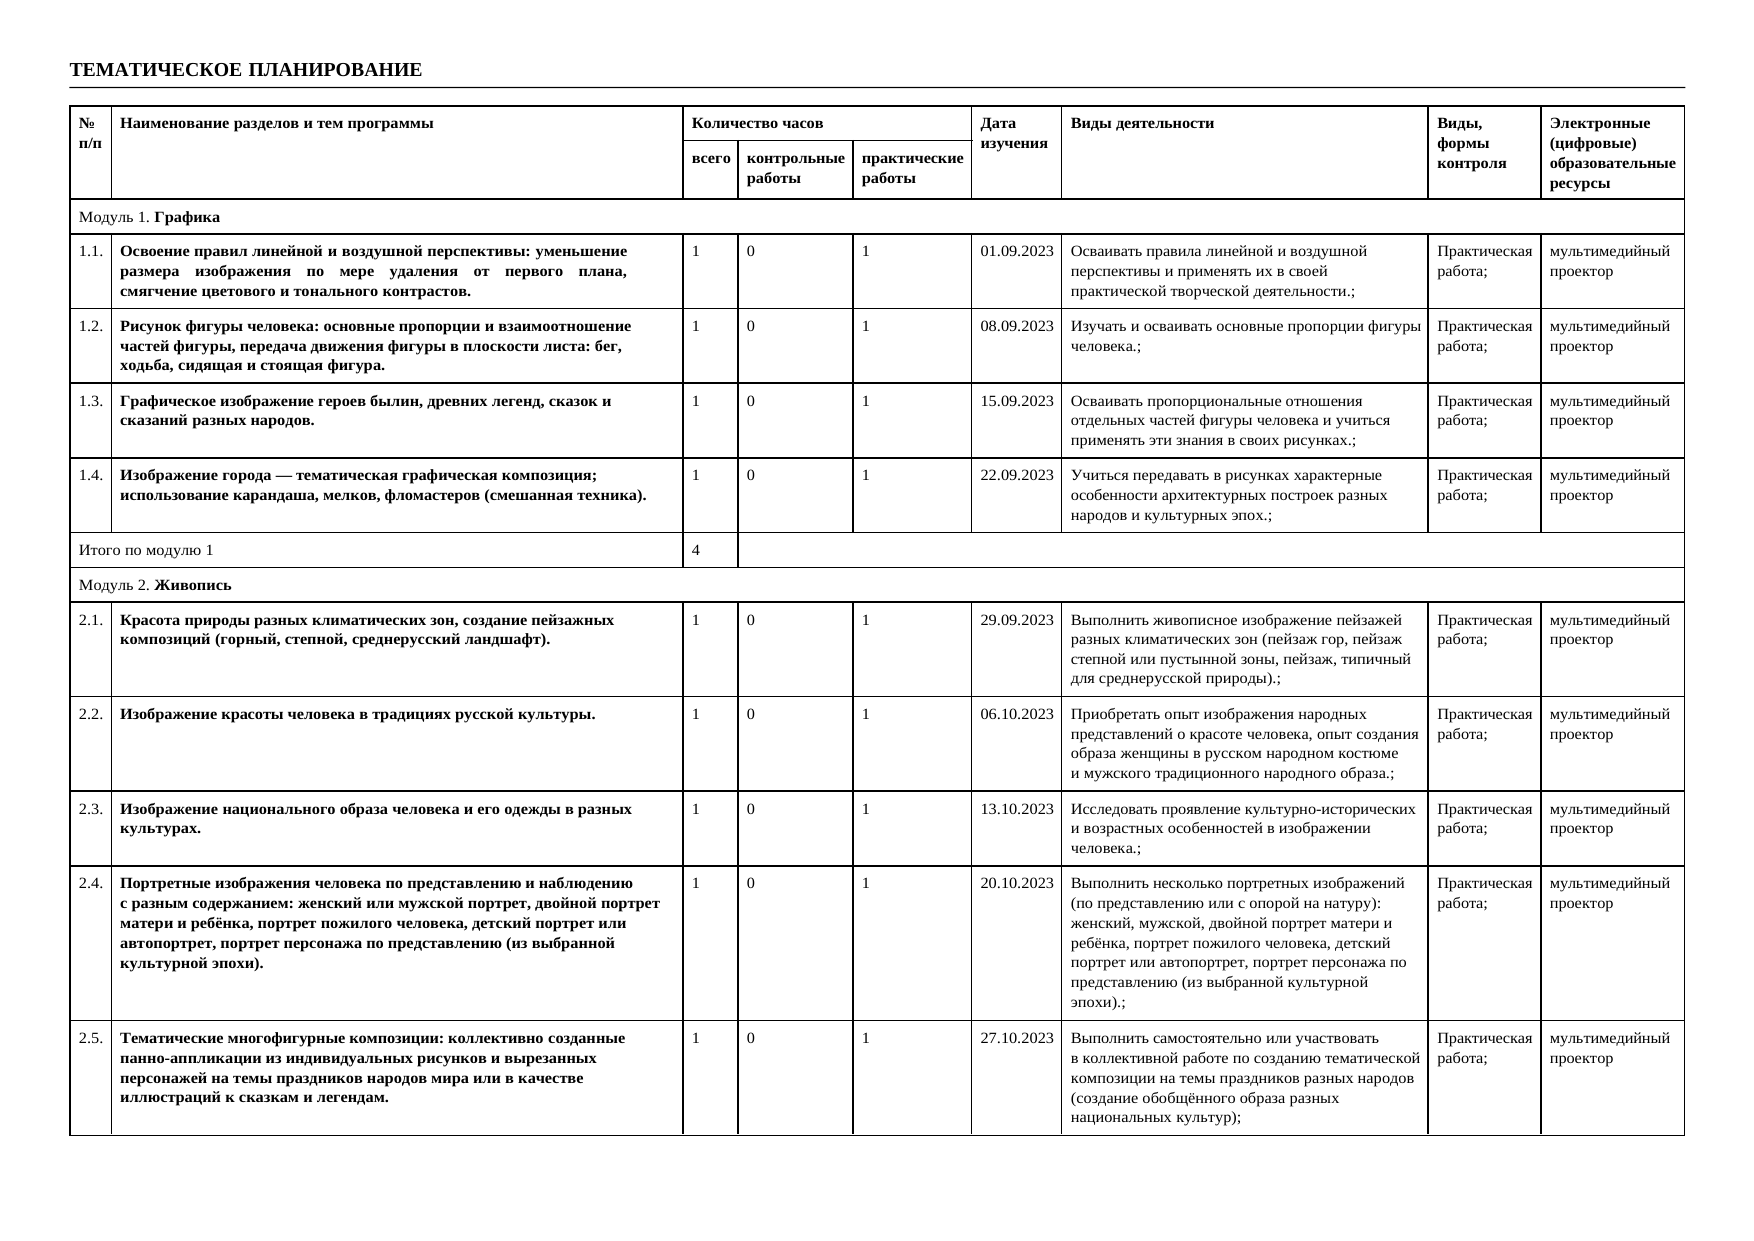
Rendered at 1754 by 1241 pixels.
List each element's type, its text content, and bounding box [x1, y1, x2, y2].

table_cell 1 [684, 459, 737, 532]
table_cell 0 [739, 603, 852, 696]
table_cell 1 [854, 792, 971, 865]
table_cell Практическая работа; [1429, 235, 1540, 308]
table_cell 0 [739, 697, 852, 790]
table_header Наименование разделов и тем программы [112, 107, 682, 198]
table_cell 1 [684, 867, 737, 1020]
table_cell 1 [854, 603, 971, 696]
table_cell мультимедийный проектор [1542, 792, 1684, 865]
table_cell 1 [854, 384, 971, 457]
table_cell мультимедийный проектор [1542, 309, 1684, 382]
table_cell Графическое изображение героев былин, древних легенд, сказок и сказаний разных народов. [112, 384, 682, 457]
table_cell 1 [684, 697, 737, 790]
table_cell 1 [854, 235, 971, 308]
table_cell 1 [854, 459, 971, 532]
table_cell Осваивать пропорциональные отношения отдельных частей фигуры человека и учиться применять эти знания в своих рисунках.; [1062, 384, 1427, 457]
table_cell Красота природы разных климатических зон, создание пейзажных композиций (горный, степной, среднерусский ландшафт). [112, 603, 682, 696]
table_cell 13.10.2023 [972, 792, 1061, 865]
table_cell мультимедийный проектор [1542, 235, 1684, 308]
table_cell Выполнить живописное изображение пейзажей разных климатических зон (пейзаж гор, пейзаж степной или пустынной зоны, пейзаж, типичный для среднерусской природы).; [1062, 603, 1427, 696]
table_header Электронные (цифровые) образовательные ресурсы [1542, 107, 1684, 198]
table_cell 0 [739, 235, 852, 308]
table_cell Изображение города — тематическая графическая композиция; использование карандаша, мелков, фломастеров (смешанная техника). [112, 459, 682, 532]
table_cell 0 [739, 384, 852, 457]
table_cell Изображение красоты человека в традициях русской культуры. [112, 697, 682, 790]
table_cell Осваивать правила линейной и воздушной перспективы и применять их в своей практической творческой деятельности.; [1062, 235, 1427, 308]
table_cell 22.09.2023 [972, 459, 1061, 532]
table_cell Итого по модулю 1 [71, 533, 682, 566]
table_header № п/п [71, 107, 111, 198]
table_cell Освоение правил линейной и воздушной перспективы: уменьшение размера изображения по мере удаления от первого плана, смягчение цветового и тонального контрастов. [112, 235, 682, 308]
table_header Виды, формы контроля [1429, 107, 1540, 198]
text ТЕМАТИЧЕСКОЕ ПЛАНИРОВАНИЕ [69, 58, 1698, 81]
table_cell 1 [684, 309, 737, 382]
table_cell Изображение национального образа человека и его одежды в разных культурах. [112, 792, 682, 865]
table_cell Практическая работа; [1429, 792, 1540, 865]
table_cell Учиться передавать в рисунках характерные особенности архитектурных построек разных народов и культурных эпох.; [1062, 459, 1427, 532]
table_cell мультимедийный проектор [1542, 1021, 1684, 1134]
table_header Виды деятельности [1062, 107, 1427, 198]
table_cell Практическая работа; [1429, 309, 1540, 382]
table_cell 1.2. [71, 309, 111, 382]
table_cell 1 [684, 1021, 737, 1134]
table_cell 1 [684, 235, 737, 308]
table_cell Модуль 1. Графика [71, 200, 1684, 233]
table_cell Выполнить несколько портретных изображений (по представлению или с опорой на натуру): женский, мужской, двойной портрет матери и ребёнка, портрет пожилого человека, детский портрет или автопортрет, портрет персонажа по представлению (из выбранной культурной эпохи).; [1062, 867, 1427, 1020]
table_cell 06.10.2023 [972, 697, 1061, 790]
table_cell мультимедийный проектор [1542, 867, 1684, 1020]
table_cell 08.09.2023 [972, 309, 1061, 382]
table_cell Практическая работа; [1429, 697, 1540, 790]
table_cell 0 [739, 459, 852, 532]
table_cell Приобретать опыт изображения народных представлений о красоте человека, опыт создания образа женщины в русском народном костюме и мужского традиционного народного образа.; [1062, 697, 1427, 790]
table_cell 1 [854, 309, 971, 382]
table_cell Изучать и осваивать основные пропорции фигуры человека.; [1062, 309, 1427, 382]
table_cell Практическая работа; [1429, 384, 1540, 457]
table_cell [739, 533, 1684, 566]
table_cell 1 [684, 792, 737, 865]
table_cell мультимедийный проектор [1542, 697, 1684, 790]
table_cell Практическая работа; [1429, 867, 1540, 1020]
table_cell Исследовать проявление культурно-исторических и возрастных особенностей в изображении человека.; [1062, 792, 1427, 865]
table_cell 2.4. [71, 867, 111, 1020]
table_cell контрольные работы [739, 141, 852, 198]
table_cell Выполнить самостоятельно или участвовать в коллективной работе по созданию тематической композиции на темы праздников разных народов (создание обобщённого образа разных национальных культур); [1062, 1021, 1427, 1134]
table_cell Практическая работа; [1429, 459, 1540, 532]
table_cell 0 [739, 1021, 852, 1134]
table_cell 0 [739, 792, 852, 865]
table_cell 1 [684, 603, 737, 696]
table_cell 1.4. [71, 459, 111, 532]
table_cell 1 [684, 384, 737, 457]
table_cell 01.09.2023 [972, 235, 1061, 308]
table_cell практические работы [854, 141, 971, 198]
table_cell 2.5. [71, 1021, 111, 1134]
table_cell 1.3. [71, 384, 111, 457]
table_cell 2.3. [71, 792, 111, 865]
table_cell мультимедийный проектор [1542, 384, 1684, 457]
table_cell мультимедийный проектор [1542, 603, 1684, 696]
table_cell 0 [739, 309, 852, 382]
table_cell 0 [739, 867, 852, 1020]
table_cell Практическая работа; [1429, 1021, 1540, 1134]
table_header Количество часов [684, 107, 971, 140]
table_header Дата изучения [972, 107, 1061, 198]
table_cell 2.1. [71, 603, 111, 696]
table_cell 1 [854, 697, 971, 790]
table_cell 20.10.2023 [972, 867, 1061, 1020]
table_cell 27.10.2023 [972, 1021, 1061, 1134]
table_cell мультимедийный проектор [1542, 459, 1684, 532]
table_cell Модуль 2. Живопись [71, 568, 1684, 601]
table_cell 4 [684, 533, 737, 566]
table_cell Портретные изображения человека по представлению и наблюдению с разным содержанием: женский или мужской портрет, двойной портрет матери и ребёнка, портрет пожилого человека, детский портрет или автопортрет, портрет персонажа по представлению (из выбранной культурной эпохи). [112, 867, 682, 1020]
table_cell 1.1. [71, 235, 111, 308]
table_cell Рисунок фигуры человека: основные пропорции и взаимоотношение частей фигуры, передача движения фигуры в плоскости листа: бег, ходьба, сидящая и стоящая фигура. [112, 309, 682, 382]
table_cell 1 [854, 1021, 971, 1134]
table_cell 15.09.2023 [972, 384, 1061, 457]
table_cell всего [684, 141, 737, 198]
table_cell 29.09.2023 [972, 603, 1061, 696]
table_cell Практическая работа; [1429, 603, 1540, 696]
table_cell 1 [854, 867, 971, 1020]
table_cell 2.2. [71, 697, 111, 790]
table_cell Тематические многофигурные композиции: коллективно созданные панно-аппликации из индивидуальных рисунков и вырезанных персонажей на темы праздников народов мира или в качестве иллюстраций к сказкам и легендам. [112, 1021, 682, 1134]
